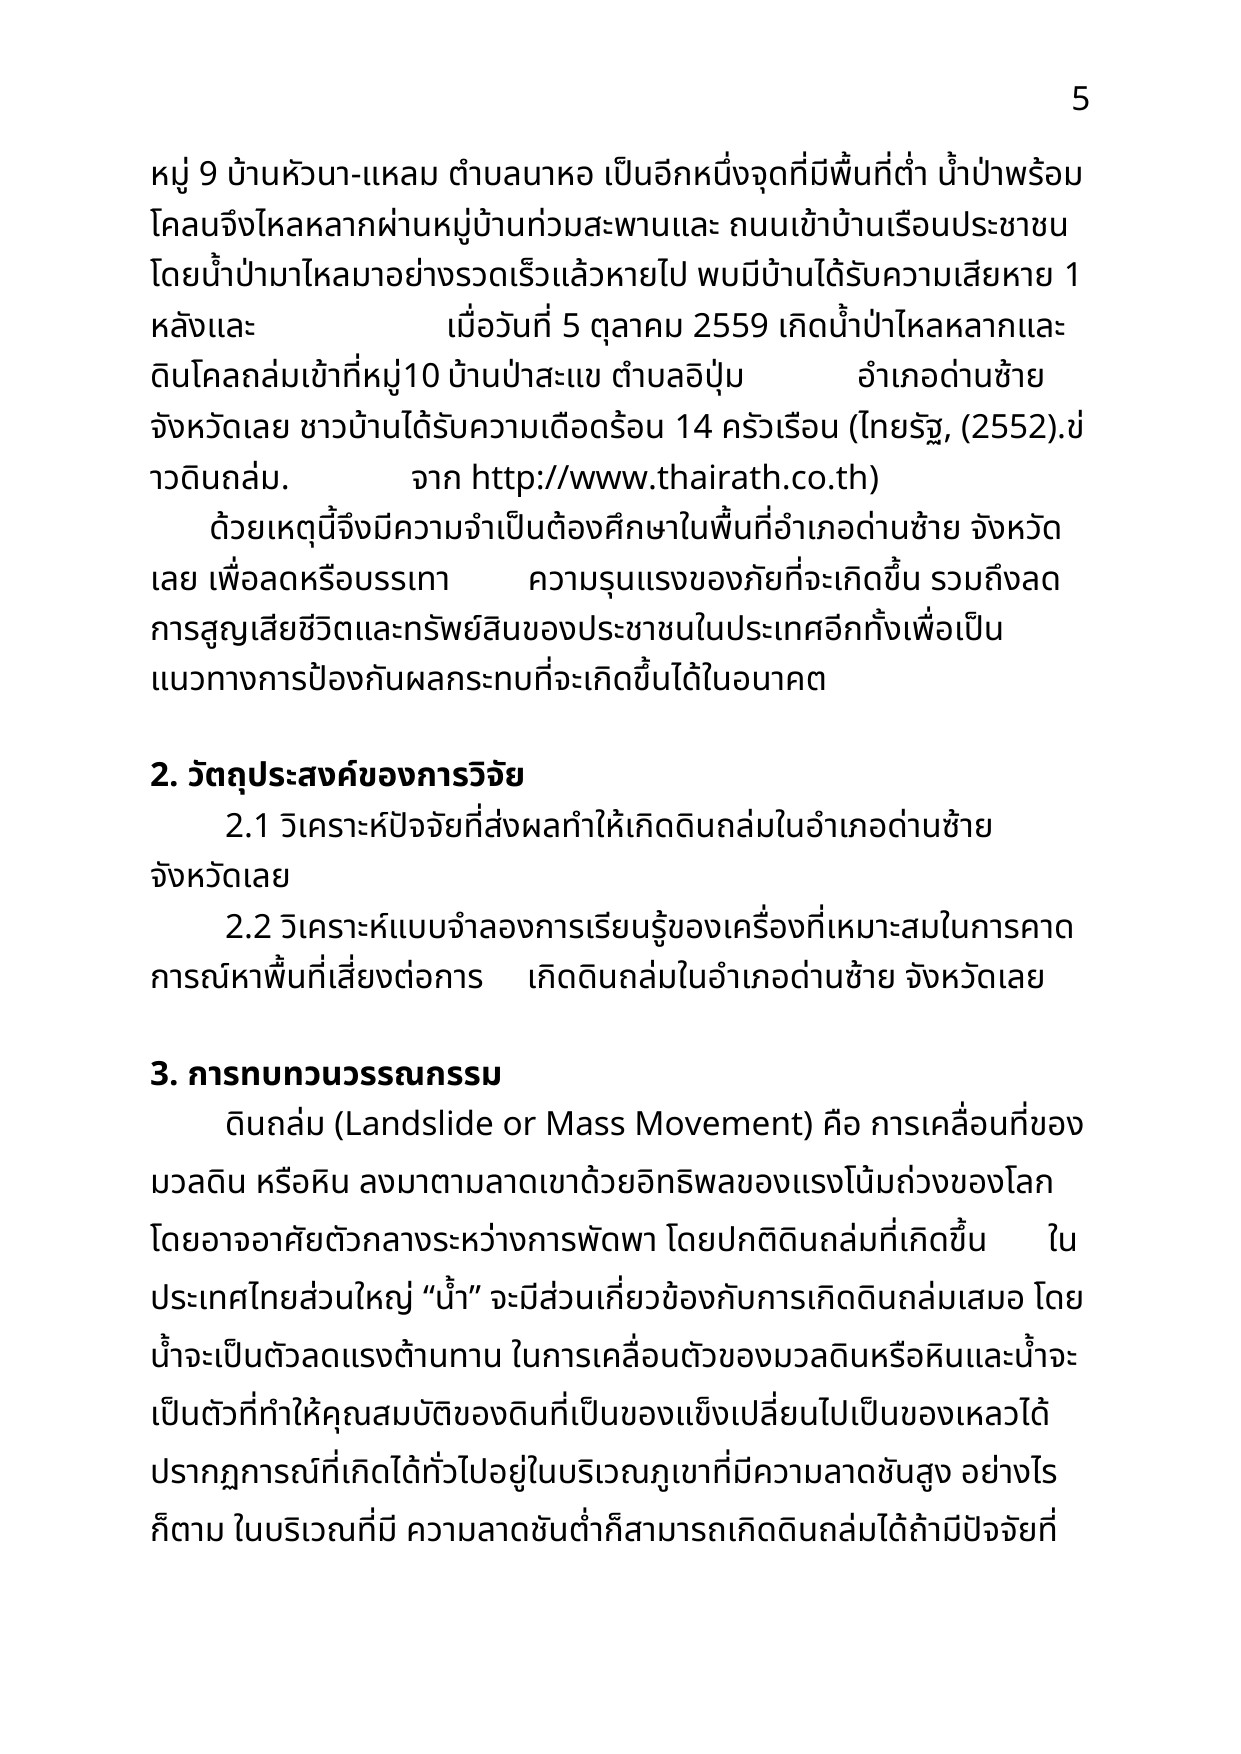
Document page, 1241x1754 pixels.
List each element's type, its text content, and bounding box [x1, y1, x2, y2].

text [150, 1100, 1090, 1556]
text ด้วยเหตุนี้จึงมีความจำเป็นต้องศึกษาในพื้นที่อำเภอด่านซ้าย จังหวัดเลย เพื่อลดหรือบรรเทา ความรุนแรงของภัยที่จะเกิดขึ้น รวมถึงลดการสูญเสียชีวิตและทรัพย์สินของประชาชนในประเทศอีกทั้งเพื่อเป็นแนวทางการป้องกันผลกระทบที่จะเกิดขึ้นได้ในอนาคต [150, 504, 1090, 706]
text 2.1 วิเคราะห์ปัจจัยที่ส่งผลทำให้เกิดดินถล่มในอำเภอด่านซ้าย จังหวัดเลย [150, 802, 1090, 903]
text 3. การทบทวนวรรณกรรม [150, 1049, 1090, 1100]
text 2. วัตถุประสงค์ของการวิจัย [150, 751, 1090, 802]
text 2.2 วิเคราะห์แบบจำลองการเรียนรู้ของเครื่องที่เหมาะสมในการคาดการณ์หาพื้นที่เสี่ยงต่อการ เกิดดินถล่มในอำเภอด่านซ้าย จังหวัดเลย [150, 903, 1090, 1004]
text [150, 150, 1090, 504]
